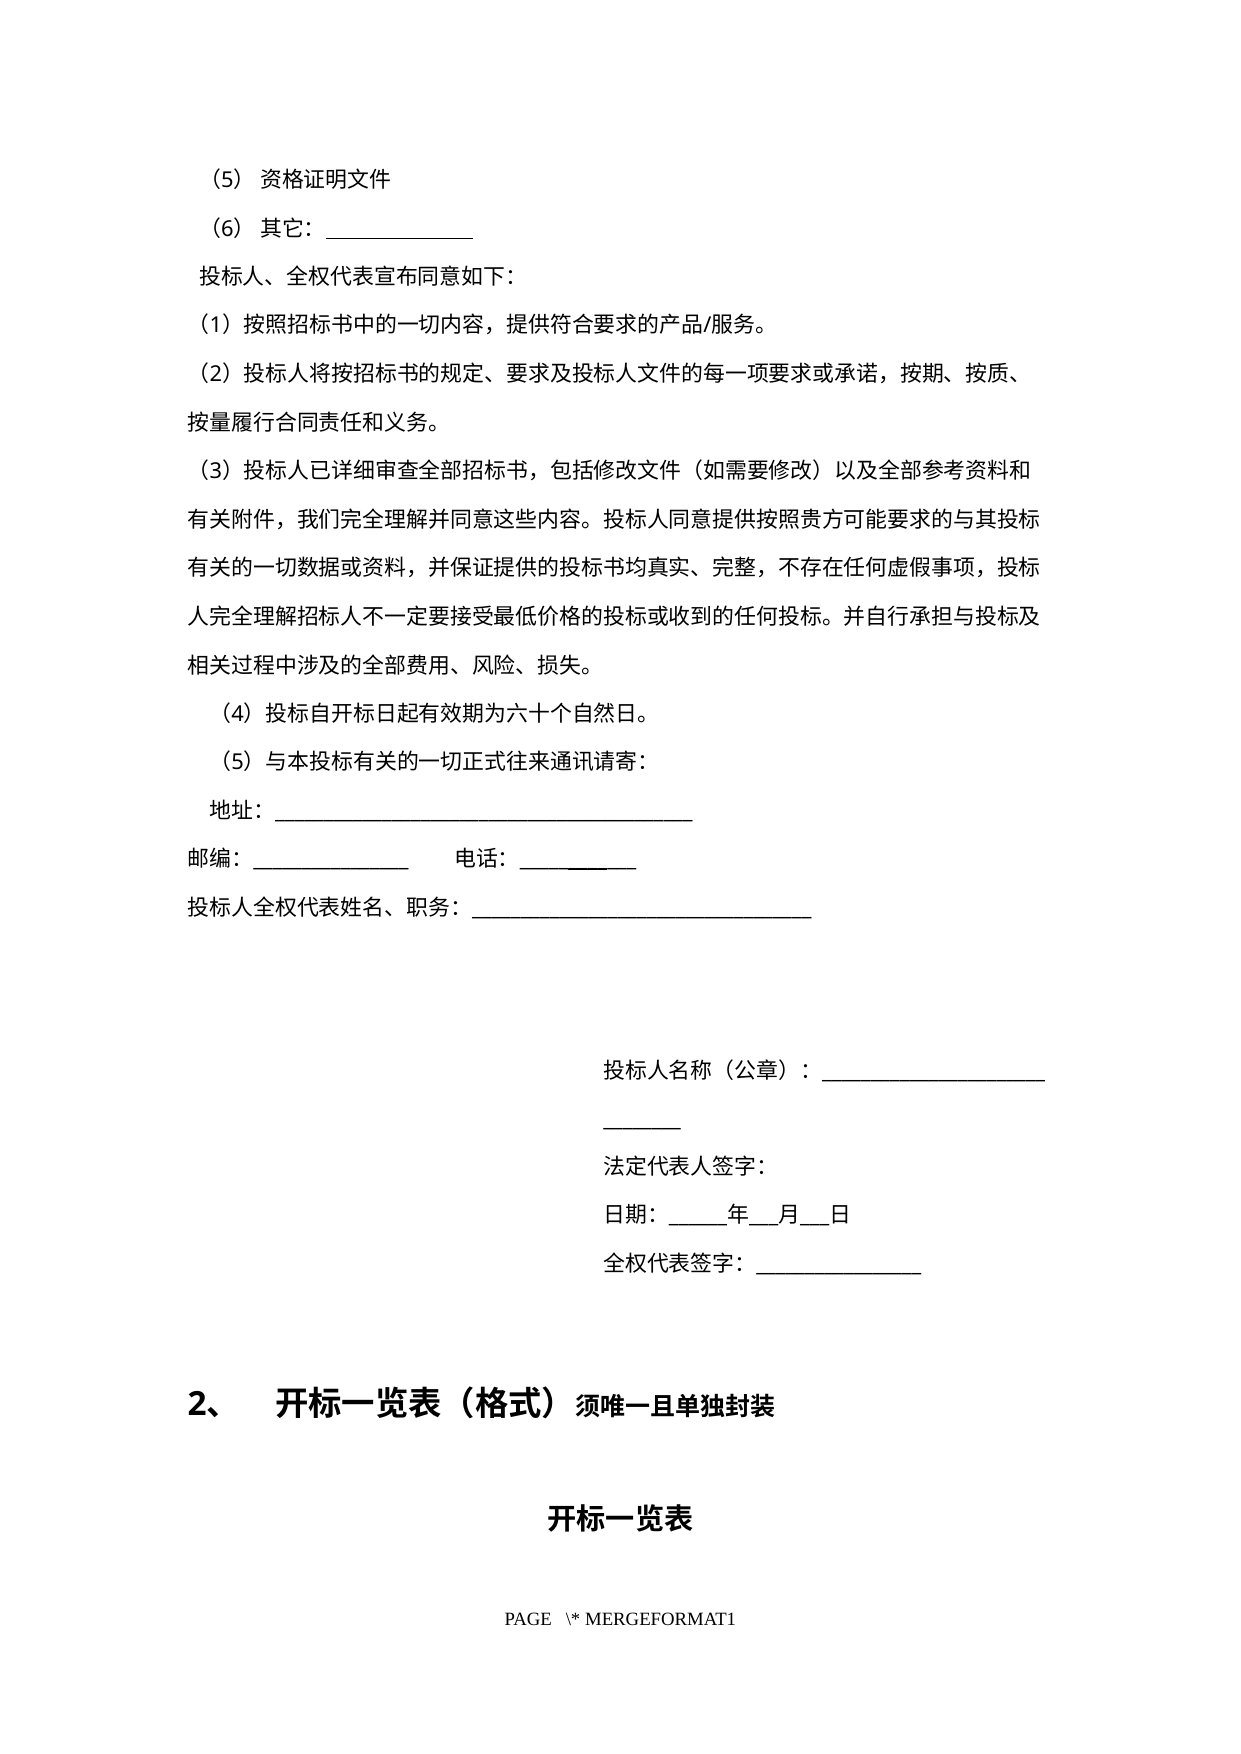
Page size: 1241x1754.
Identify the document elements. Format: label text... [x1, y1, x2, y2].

text （6） 其它： [187, 210, 1053, 243]
text （3）投标人已详细审查全部招标书，包括修改文件（如需要修改）以及全部参考资料和有关附件，我们完全理解并同意这些内容。投标人同意提供按照贵方可能要求的与其投标有关的一切数据或资料，并保证提供的投标书均真实、完整，不存在任何虚假事项，投标人完全理解招标人不一定要接受最低价格的投标或收到的任何投标。并自行承担与投标及相关过程中涉及的全部费用、风险、损失。 [187, 452, 1053, 680]
text （4）投标自开标日起有效期为六十个自然日。 [187, 696, 1053, 728]
text 全权代表签字：_________________ [187, 1245, 1053, 1278]
text （5）与本投标有关的一切正式往来通讯请寄： [187, 744, 1053, 777]
subtitle 开标一览表（格式）须唯一且单独封装 [187, 1368, 1053, 1433]
text 开标一览表 [187, 1484, 1053, 1549]
text 投标人、全权代表宣布同意如下： [187, 259, 1053, 291]
text 法定代表人签字： [603, 1148, 1053, 1181]
text （5） 资格证明文件 [187, 162, 1053, 194]
text 地址：___________________________________________ 邮编：________________ 电话：____________ 投标人全权代表姓名、职务：___________________________________ [187, 792, 1053, 1020]
text 投标人名称（公章）：_______________________________ [603, 1052, 1053, 1134]
text 日期：______年___月___日 [603, 1197, 1053, 1229]
text （1）按照招标书中的一切内容，提供符合要求的产品/服务。 [187, 307, 1053, 339]
text （2）投标人将按招标书的规定、要求及投标人文件的每一项要求或承诺，按期、按质、按量履行合同责任和义务。 [187, 355, 1053, 437]
